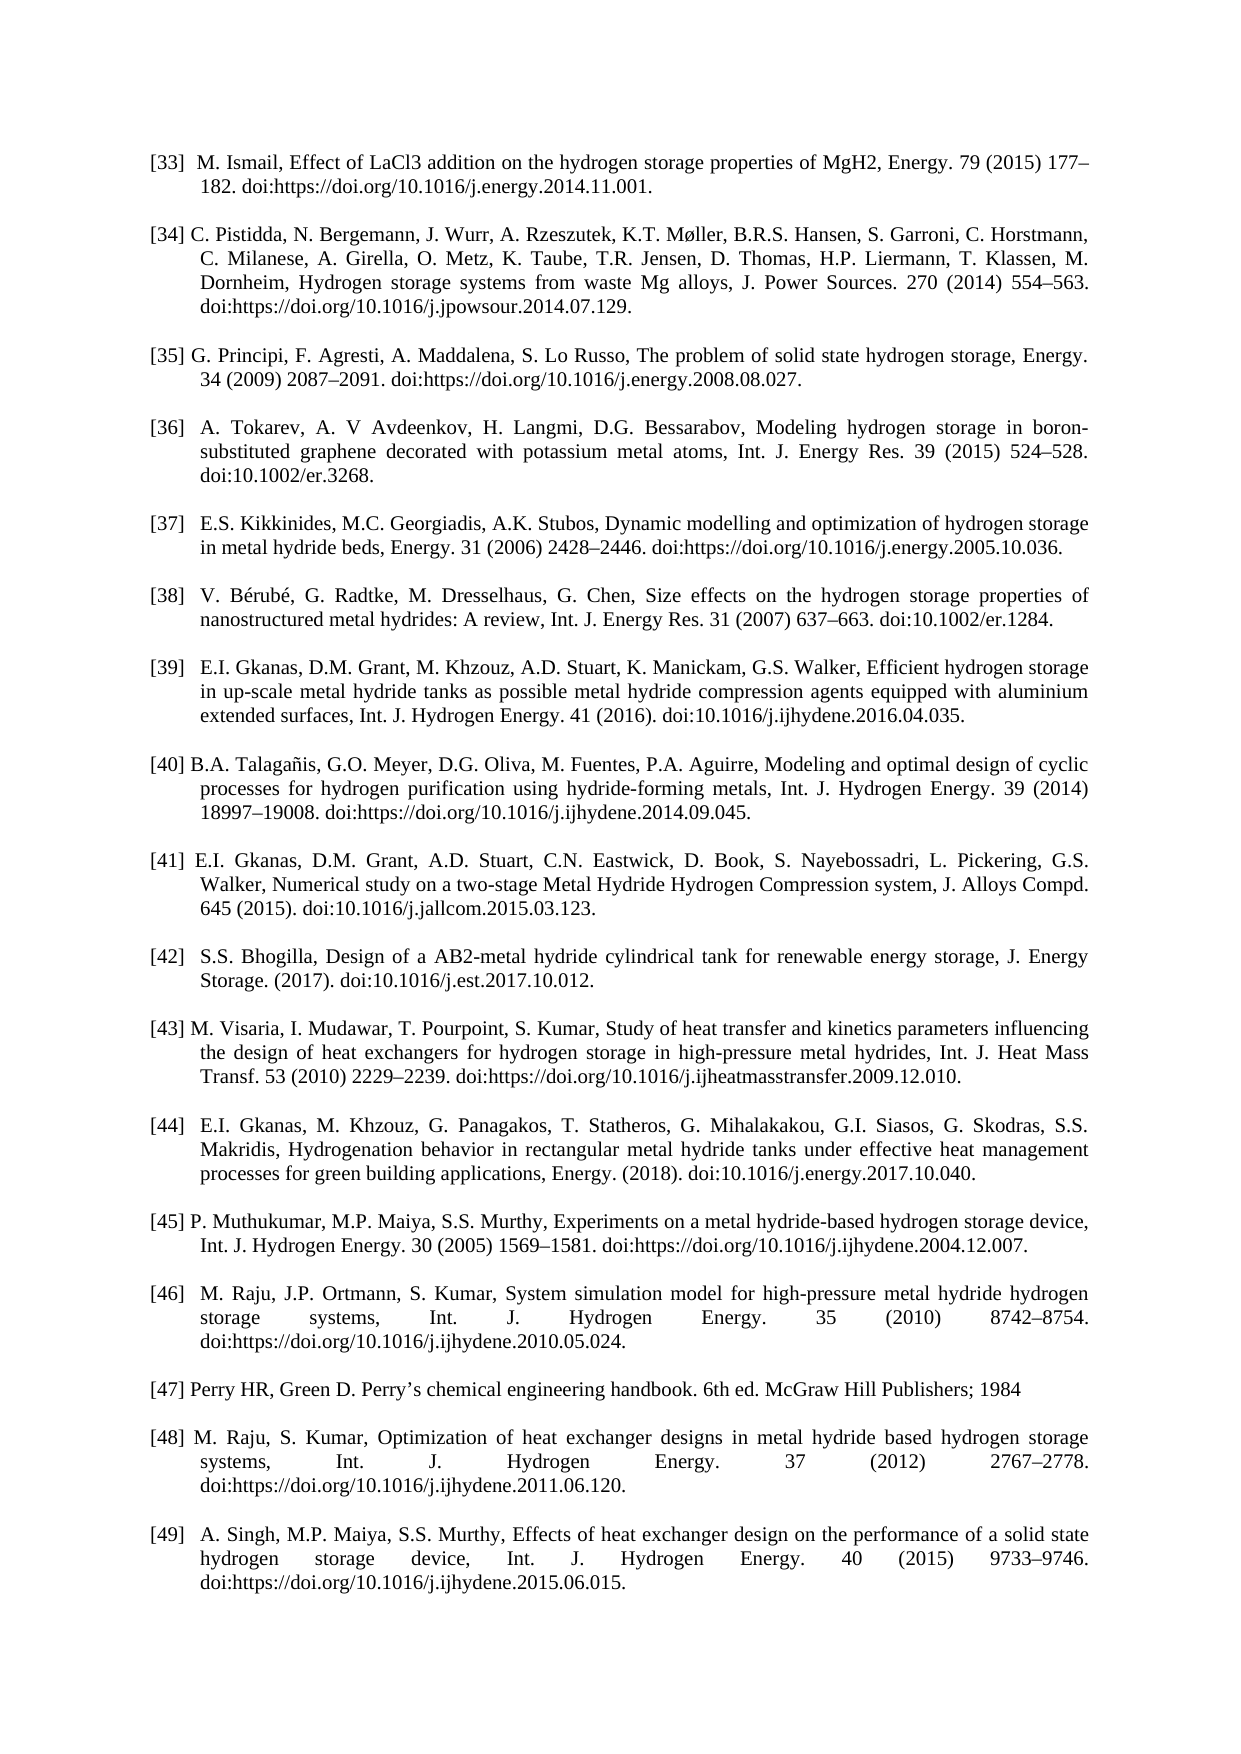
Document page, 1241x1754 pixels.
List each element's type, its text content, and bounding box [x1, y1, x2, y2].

text [36] A. Tokarev, A. V Avdeenkov, H. Langmi, D.G. Bessarabov, Modeling hydrogen storage in boron-substituted graphene decorated with potassium metal atoms, Int. J. Energy Res. 39 (2015) 524–528. doi:10.1002/er.3268. [150, 415, 1090, 487]
text [42] S.S. Bhogilla, Design of a AB2-metal hydride cylindrical tank for renewable energy storage, J. Energy Storage. (2017). doi:10.1016/j.est.2017.10.012. [150, 944, 1090, 992]
text [46] M. Raju, J.P. Ortmann, S. Kumar, System simulation model for high-pressure metal hydride hydrogen storage systems, Int. J. Hydrogen Energy. 35 (2010) 8742–8754. doi:https://doi.org/10.1016/j.ijhydene.2010.05.024. [150, 1281, 1090, 1353]
text [44] E.I. Gkanas, M. Khzouz, G. Panagakos, T. Statheros, G. Mihalakakou, G.I. Siasos, G. Skodras, S.S. Makridis, Hydrogenation behavior in rectangular metal hydride tanks under effective heat management processes for green building applications, Energy. (2018). doi:10.1016/j.energy.2017.10.040. [150, 1112, 1090, 1185]
text [39] E.I. Gkanas, D.M. Grant, M. Khzouz, A.D. Stuart, K. Manickam, G.S. Walker, Efficient hydrogen storage in up-scale metal hydride tanks as possible metal hydride compression agents equipped with aluminium extended surfaces, Int. J. Hydrogen Energy. 41 (2016). doi:10.1016/j.ijhydene.2016.04.035. [150, 655, 1090, 727]
text [38] V. Bérubé, G. Radtke, M. Dresselhaus, G. Chen, Size effects on the hydrogen storage properties of nanostructured metal hydrides: A review, Int. J. Energy Res. 31 (2007) 637–663. doi:10.1002/er.1284. [150, 583, 1090, 631]
text [49] A. Singh, M.P. Maiya, S.S. Murthy, Effects of heat exchanger design on the performance of a solid state hydrogen storage device, Int. J. Hydrogen Energy. 40 (2015) 9733–9746. doi:https://doi.org/10.1016/j.ijhydene.2015.06.015. [150, 1522, 1090, 1594]
text [41] E.I. Gkanas, D.M. Grant, A.D. Stuart, C.N. Eastwick, D. Book, S. Nayebossadri, L. Pickering, G.S. Walker, Numerical study on a two-stage Metal Hydride Hydrogen Compression system, J. Alloys Compd. 645 (2015). doi:10.1016/j.jallcom.2015.03.123. [150, 848, 1090, 920]
text [45] P. Muthukumar, M.P. Maiya, S.S. Murthy, Experiments on a metal hydride-based hydrogen storage device, Int. J. Hydrogen Energy. 30 (2005) 1569–1581. doi:https://doi.org/10.1016/j.ijhydene.2004.12.007. [150, 1209, 1090, 1257]
text [40] B.A. Talagañis, G.O. Meyer, D.G. Oliva, M. Fuentes, P.A. Aguirre, Modeling and optimal design of cyclic processes for hydrogen purification using hydride-forming metals, Int. J. Hydrogen Energy. 39 (2014) 18997–19008. doi:https://doi.org/10.1016/j.ijhydene.2014.09.045. [150, 752, 1090, 824]
text [33] M. Ismail, Effect of LaCl3 addition on the hydrogen storage properties of MgH2, Energy. 79 (2015) 177–182. doi:https://doi.org/10.1016/j.energy.2014.11.001. [150, 150, 1090, 198]
text [48] M. Raju, S. Kumar, Optimization of heat exchanger designs in metal hydride based hydrogen storage systems, Int. J. Hydrogen Energy. 37 (2012) 2767–2778. doi:https://doi.org/10.1016/j.ijhydene.2011.06.120. [150, 1425, 1090, 1497]
text [43] M. Visaria, I. Mudawar, T. Pourpoint, S. Kumar, Study of heat transfer and kinetics parameters influencing the design of heat exchangers for hydrogen storage in high-pressure metal hydrides, Int. J. Heat Mass Transf. 53 (2010) 2229–2239. doi:https://doi.org/10.1016/j.ijheatmasstransfer.2009.12.010. [150, 1016, 1090, 1088]
text [35] G. Principi, F. Agresti, A. Maddalena, S. Lo Russo, The problem of solid state hydrogen storage, Energy. 34 (2009) 2087–2091. doi:https://doi.org/10.1016/j.energy.2008.08.027. [150, 342, 1090, 391]
text [34] C. Pistidda, N. Bergemann, J. Wurr, A. Rzeszutek, K.T. Møller, B.R.S. Hansen, S. Garroni, C. Horstmann, C. Milanese, A. Girella, O. Metz, K. Taube, T.R. Jensen, D. Thomas, H.P. Liermann, T. Klassen, M. Dornheim, Hydrogen storage systems from waste Mg alloys, J. Power Sources. 270 (2014) 554–563. doi:https://doi.org/10.1016/j.jpowsour.2014.07.129. [150, 222, 1090, 318]
text [47] Perry HR, Green D. Perry’s chemical engineering handbook. 6th ed. McGraw Hill Publishers; 1984 [150, 1377, 1090, 1401]
text [37] E.S. Kikkinides, M.C. Georgiadis, A.K. Stubos, Dynamic modelling and optimization of hydrogen storage in metal hydride beds, Energy. 31 (2006) 2428–2446. doi:https://doi.org/10.1016/j.energy.2005.10.036. [150, 511, 1090, 559]
